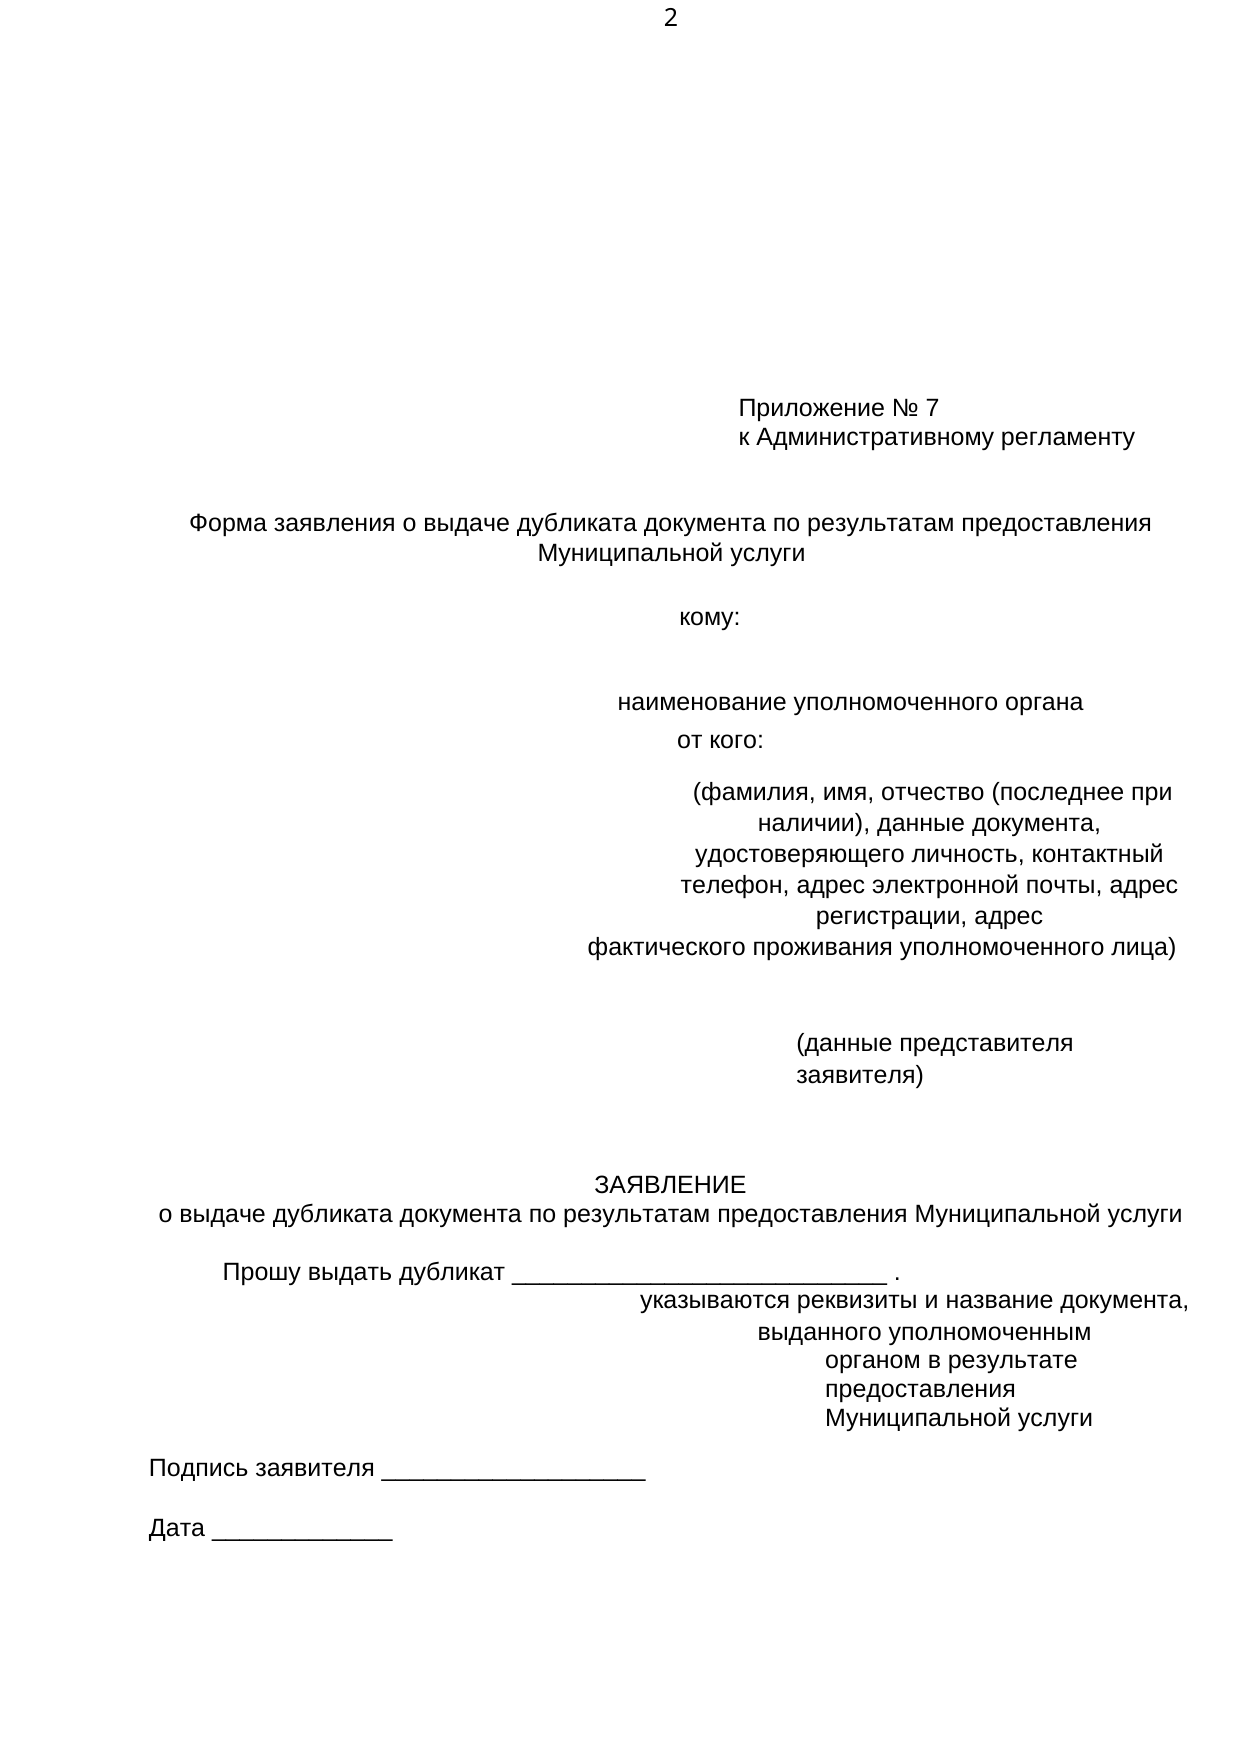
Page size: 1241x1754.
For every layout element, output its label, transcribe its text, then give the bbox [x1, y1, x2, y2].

text указываются реквизиты и название документа, [148, 1286, 1189, 1314]
text Приложение № 7 [738, 393, 1194, 422]
text наименование уполномоченного органа [149, 687, 1084, 715]
text Прошу выдать дубликат ___________________________ . [222, 1257, 1193, 1286]
text (данные представителя заявителя) [796, 1028, 1194, 1089]
text (фамилия, имя, отчество (последнее при наличии), данные документа, удостоверяющего личность, контактный телефон, адрес электронной почты, адрес регистрации, адрес [665, 777, 1194, 930]
text Подпись заявителя ___________________ [149, 1453, 1193, 1482]
text фактического проживания уполномоченного лица) [149, 932, 1177, 961]
text о выдаче дубликата документа по результатам предоставления Муниципальной услуги [148, 1199, 1194, 1228]
text выданного уполномоченным органом в результате предоставления Муниципальной услуги [757, 1317, 1194, 1432]
text Дата _____________ [149, 1513, 1193, 1542]
text кому: [148, 567, 754, 630]
subtitle Форма заявления о выдаче дубликата документа по результатам предоставления Муниципальной услуги [174, 508, 1168, 567]
subtitle ЗАЯВЛЕНИЕ [147, 1171, 1194, 1199]
text к Административному регламенту [738, 422, 1194, 451]
text от кого: [254, 725, 1187, 754]
